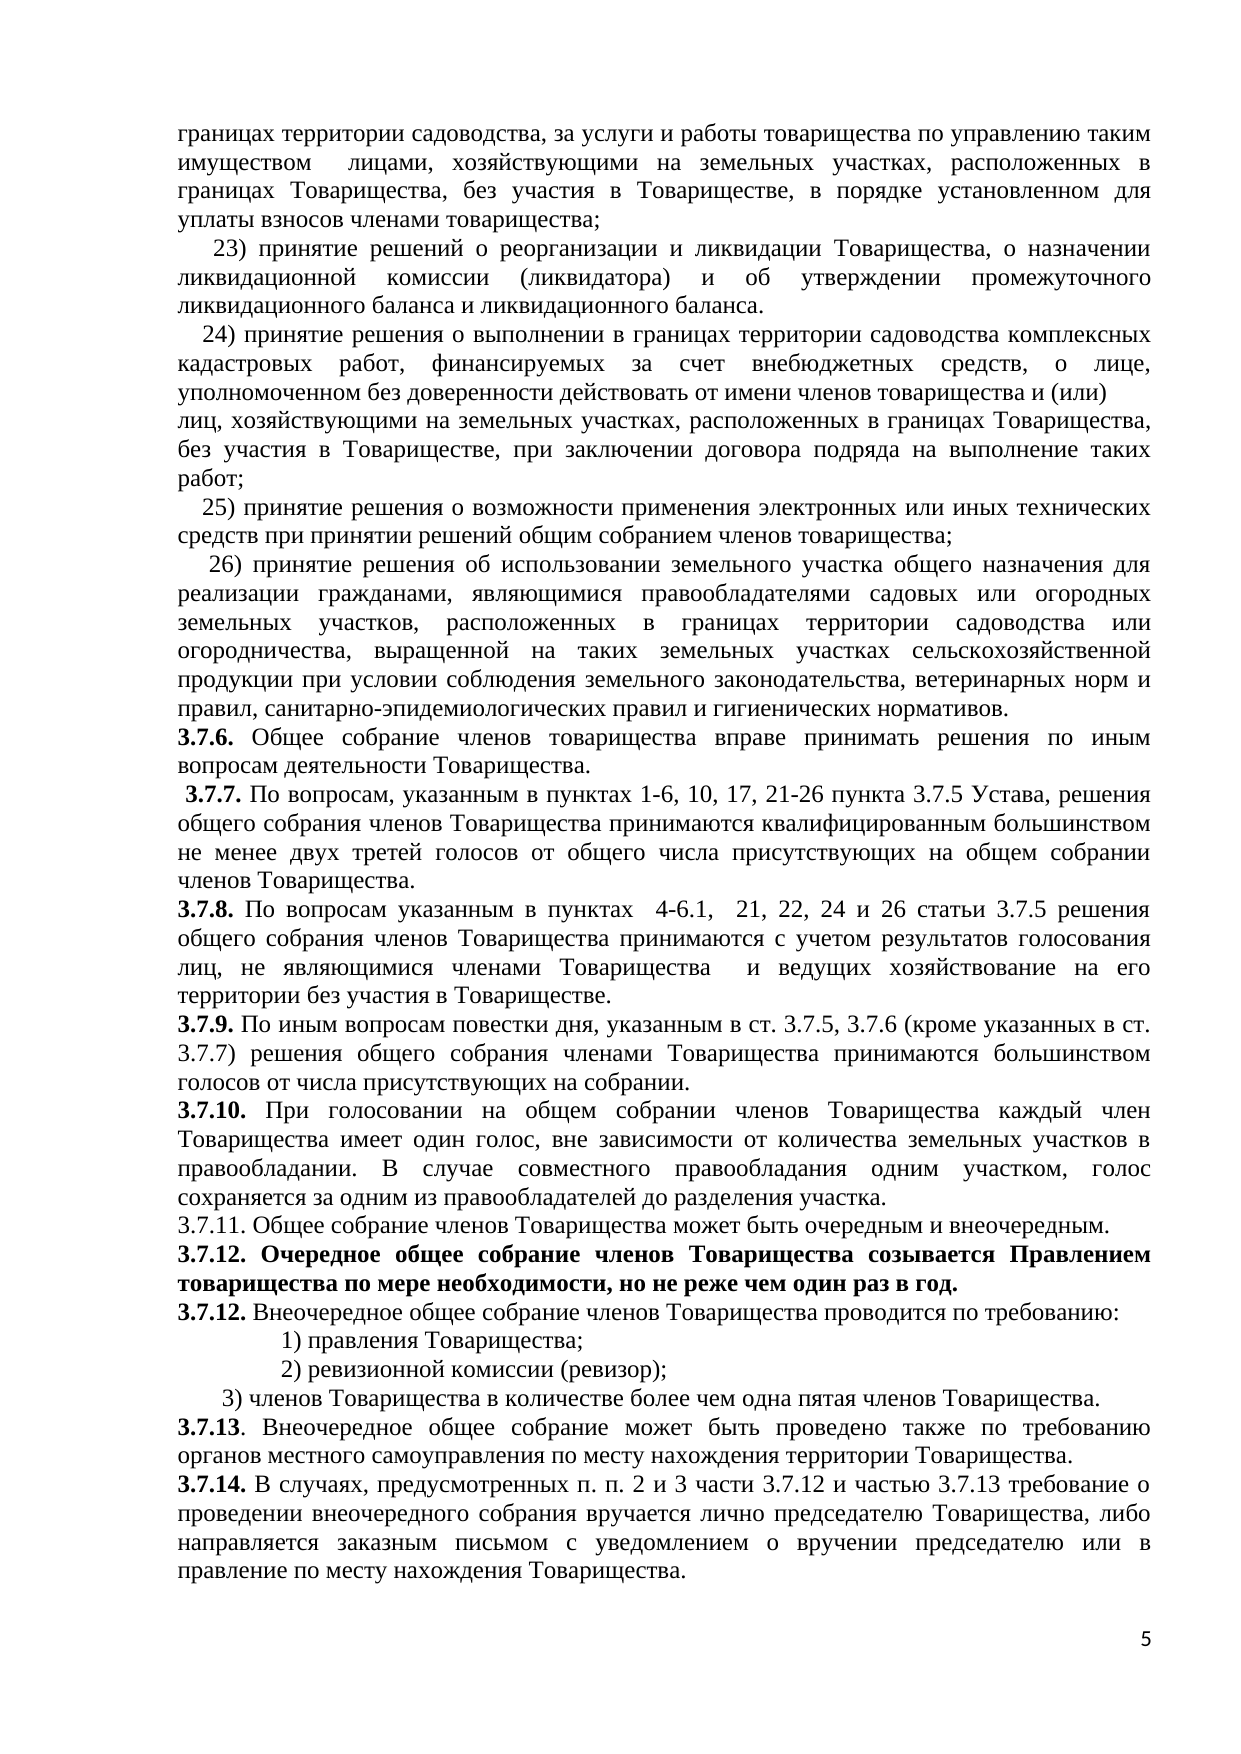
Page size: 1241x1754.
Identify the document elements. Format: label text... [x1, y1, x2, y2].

text 3.7.8. По вопросам указанным в пунктах 4-6.1, 21, 22, 24 и 26 статьи 3.7.5 решения общего собрания членов Товарищества принимаются с учетом результатов голосования лиц, не являющимися членами Товарищества и ведущих хозяйствование на его территории без участия в Товариществе. [177, 894, 1152, 1009]
text 24) принятие решения о выполнении в границах территории садоводства комплексных кадастровых работ, финансируемых за счет внебюджетных средств, о лице, уполномоченном без доверенности действовать от имени членов товарищества и (или) [177, 319, 1152, 406]
text 3.7.11. Общее собрание членов Товарищества может быть очередным и внеочередным. [177, 1211, 1152, 1239]
text 3.7.6. Общее собрание членов товарищества вправе принимать решения по иным вопросам деятельности Товарищества. [177, 722, 1152, 779]
text 3) членов Товарищества в количестве более чем одна пятая членов Товарищества. [177, 1383, 1152, 1412]
text 25) принятие решения о возможности применения электронных или иных технических средств при принятии решений общим собранием членов товарищества; [177, 492, 1152, 549]
text 3.7.12. Очередное общее собрание членов Товарищества созывается Правлением товарищества по мере необходимости, но не реже чем один раз в год. [177, 1239, 1152, 1297]
text 3.7.14. В случаях, предусмотренных п. п. 2 и 3 части 3.7.12 и частью 3.7.13 требование о проведении внеочередного собрания вручается лично председателю Товарищества, либо направляется заказным письмом с уведомлением о вручении председателю или в правление по месту нахождения Товарищества. [177, 1469, 1152, 1584]
text 3.7.9. По иным вопросам повестки дня, указанным в ст. 3.7.5, 3.7.6 (кроме указанных в ст. 3.7.7) решения общего собрания членами Товарищества принимаются большинством голосов от числа присутствующих на собрании. [177, 1009, 1152, 1096]
text 1) правления Товарищества; [177, 1326, 1152, 1354]
text 26) принятие решения об использовании земельного участка общего назначения для реализации гражданами, являющимися правообладателями садовых или огородных земельных участков, расположенных в границах территории садоводства или огородничества, выращенной на таких земельных участках сельскохозяйственной продукции при условии соблюдения земельного законодательства, ветеринарных норм и правил, санитарно-эпидемиологических правил и гигиенических нормативов. [177, 549, 1152, 722]
text лиц, хозяйствующими на земельных участках, расположенных в границах Товарищества, без участия в Товариществе, при заключении договора подряда на выполнение таких работ; [177, 406, 1152, 492]
text 3.7.13. Внеочередное общее собрание может быть проведено также по требованию органов местного самоуправления по месту нахождения территории Товарищества. [177, 1412, 1152, 1469]
text 3.7.7. По вопросам, указанным в пунктах 1-6, 10, 17, 21-26 пункта 3.7.5 Устава, решения общего собрания членов Товарищества принимаются квалифицированным большинством не менее двух третей голосов от общего числа присутствующих на общем собрании членов Товарищества. [177, 779, 1152, 894]
text 23) принятие решений о реорганизации и ликвидации Товарищества, о назначении ликвидационной комиссии (ликвидатора) и об утверждении промежуточного ликвидационного баланса и ликвидационного баланса. [177, 233, 1152, 319]
text 3.7.12. Внеочередное общее собрание членов Товарищества проводится по требованию: [177, 1297, 1152, 1326]
text 3.7.10. При голосовании на общем собрании членов Товарищества каждый член Товарищества имеет один голос, вне зависимости от количества земельных участков в правообладании. В случае совместного правообладания одним участком, голос сохраняется за одним из правообладателей до разделения участка. [177, 1096, 1152, 1211]
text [177, 118, 1152, 233]
text 2) ревизионной комиссии (ревизор); [177, 1354, 1152, 1383]
